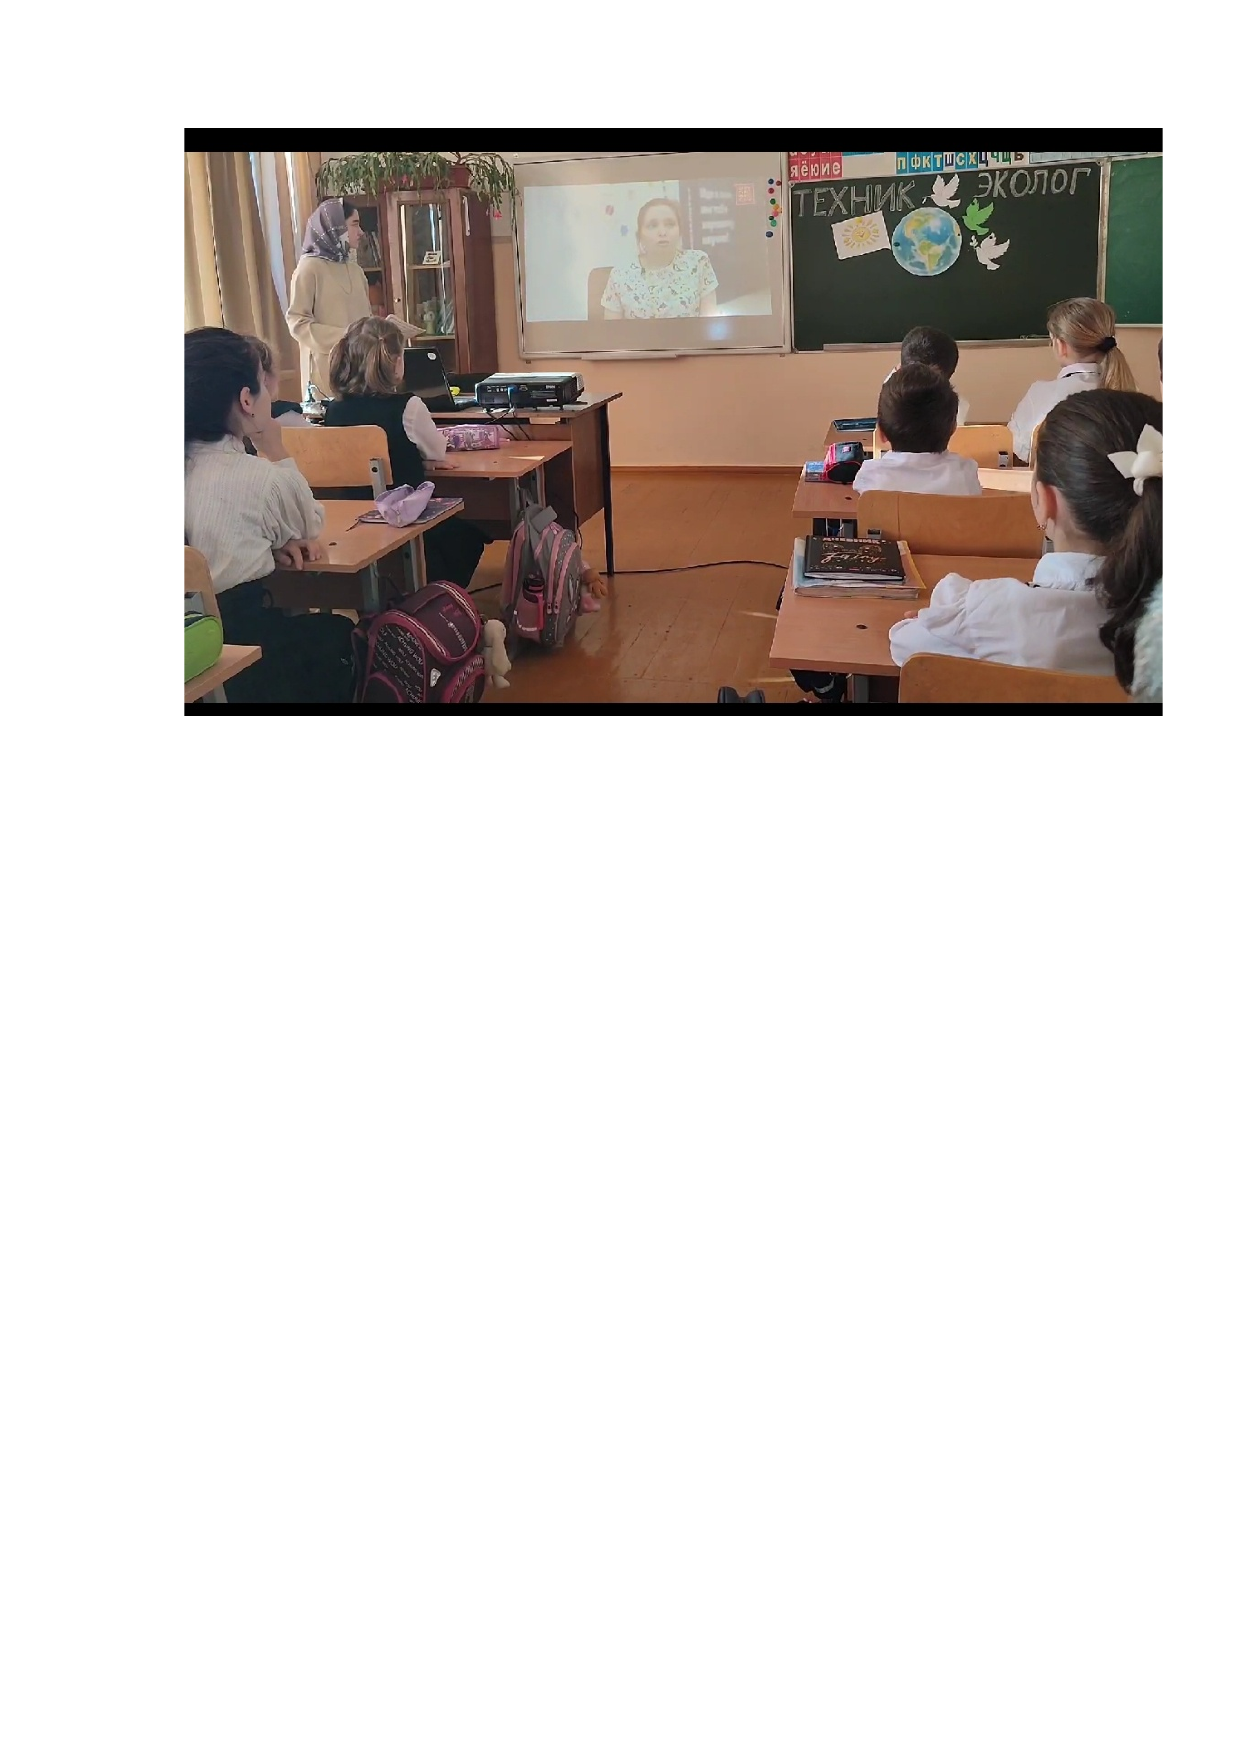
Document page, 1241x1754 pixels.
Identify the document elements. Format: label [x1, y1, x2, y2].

picture [184, 128, 1163, 716]
